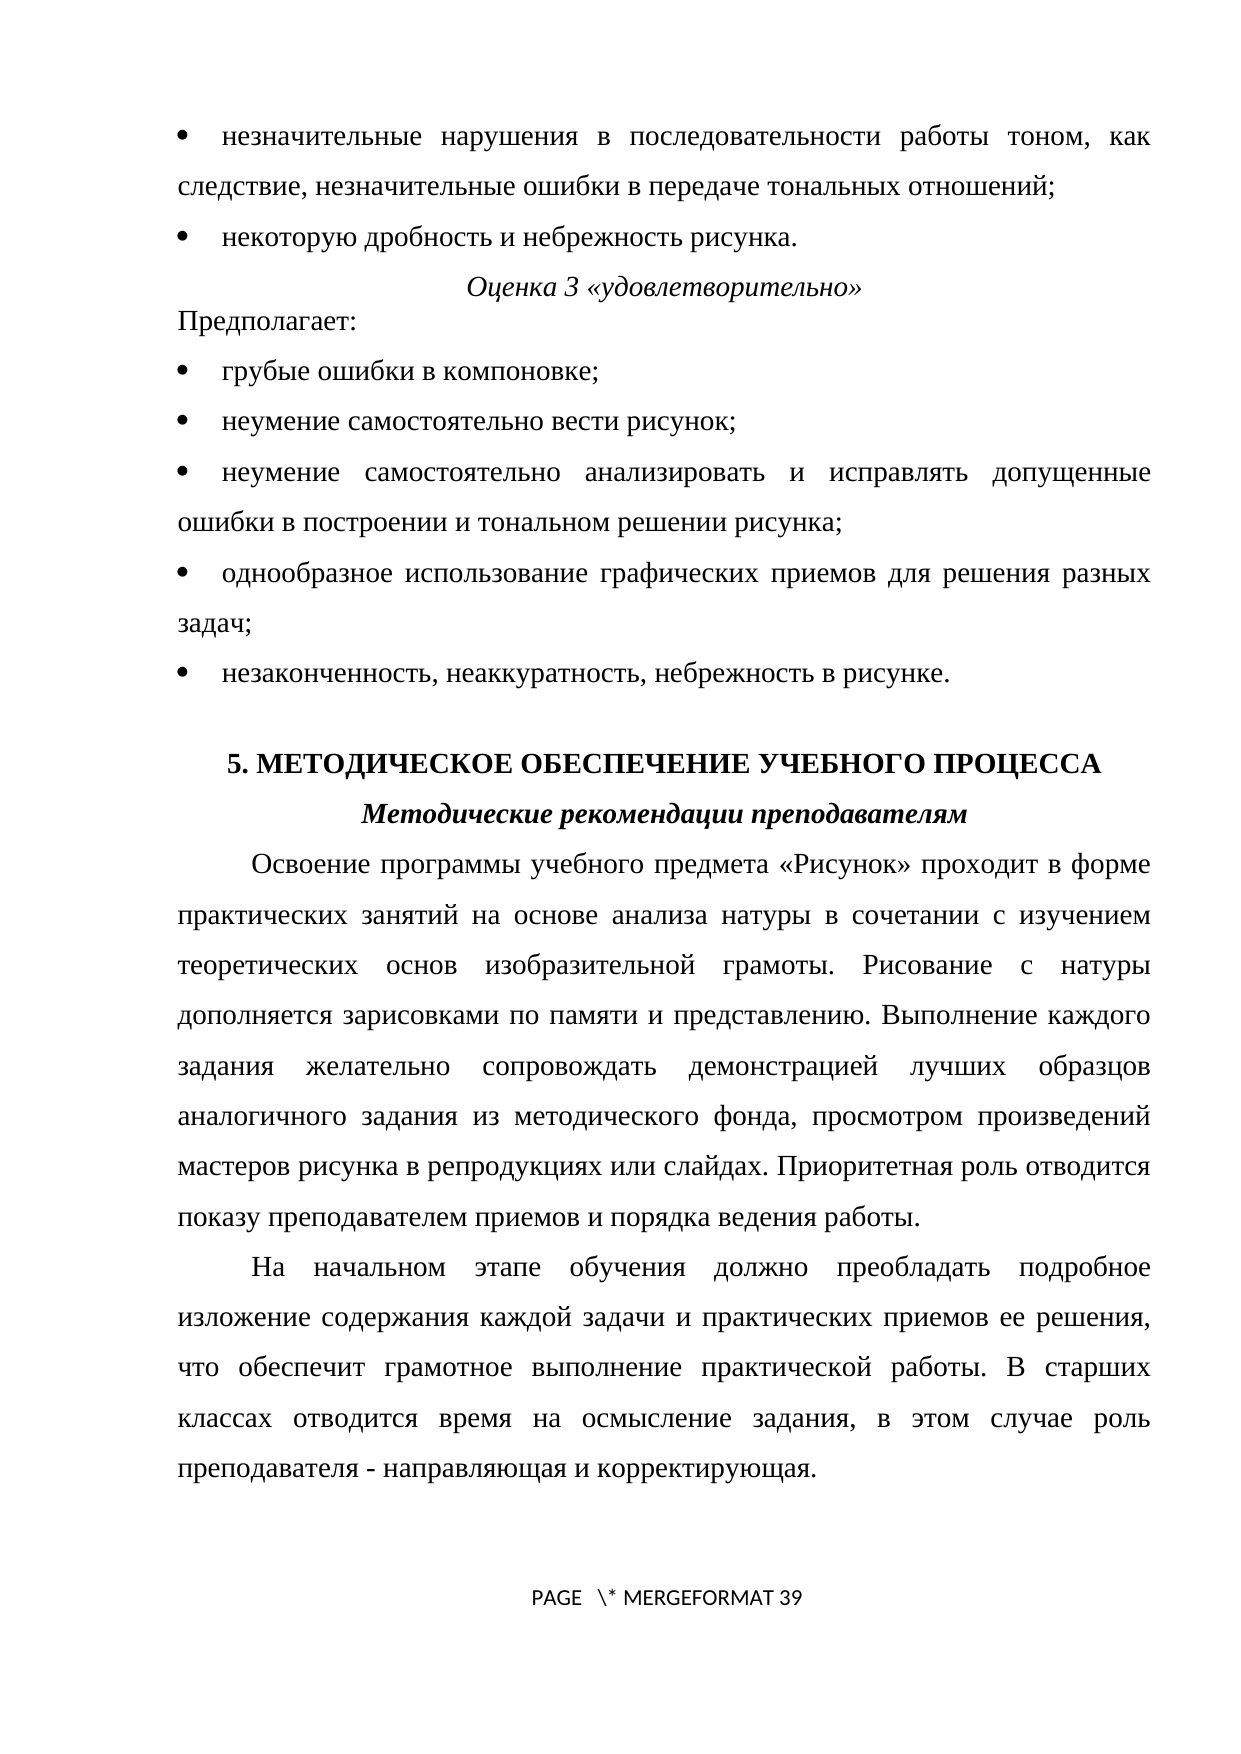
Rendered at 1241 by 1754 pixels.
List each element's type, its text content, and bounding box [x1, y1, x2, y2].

list неумение самостоятельно анализировать и исправлять допущенные ошибки в построении и тональном решении рисунка; [177, 454, 1152, 538]
list незначительные нарушения в последовательности работы тоном, как следствие, незначительные ошибки в передаче тональных отношений; [177, 118, 1152, 202]
list незаконченность, неаккуратность, небрежность в рисунке. [177, 655, 1152, 689]
text Освоение программы учебного предмета «Рисунок» проходит в форме практических занятий на основе анализа натуры в сочетании с изучением теоретических основ изобразительной грамоты. Рисование с натуры дополняется зарисовками по памяти и представлению. Выполнение каждого задания желательно сопровождать демонстрацией лучших образцов аналогичного задания из методического фонда, просмотром произведений мастеров рисунка в репродукциях или слайдах. Приоритетная роль отводится показу преподавателем приемов и порядка ведения работы. [177, 846, 1152, 1232]
list некоторую дробность и небрежность рисунка. [177, 219, 1152, 252]
list неумение самостоятельно вести рисунок; [177, 403, 1152, 437]
list однообразное использование графических приемов для решения разных задач; [177, 555, 1152, 639]
text Предполагает: [177, 303, 1152, 336]
list грубые ошибки в компоновке; [177, 353, 1152, 387]
text Оценка 3 «удовлетворительно» [177, 269, 1152, 303]
text На начальном этапе обучения должно преобладать подробное изложение содержания каждой задачи и практических приемов ее решения, что обеспечит грамотное выполнение практической работы. В старших классах отводится время на осмысление задания, в этом случае роль преподавателя - направляющая и корректирующая. [177, 1249, 1152, 1484]
text Методические рекомендации преподавателям [177, 796, 1152, 830]
text 5. МЕТОДИЧЕСКОЕ ОБЕСПЕЧЕНИЕ УЧЕБНОГО ПРОЦЕССА [177, 746, 1152, 779]
